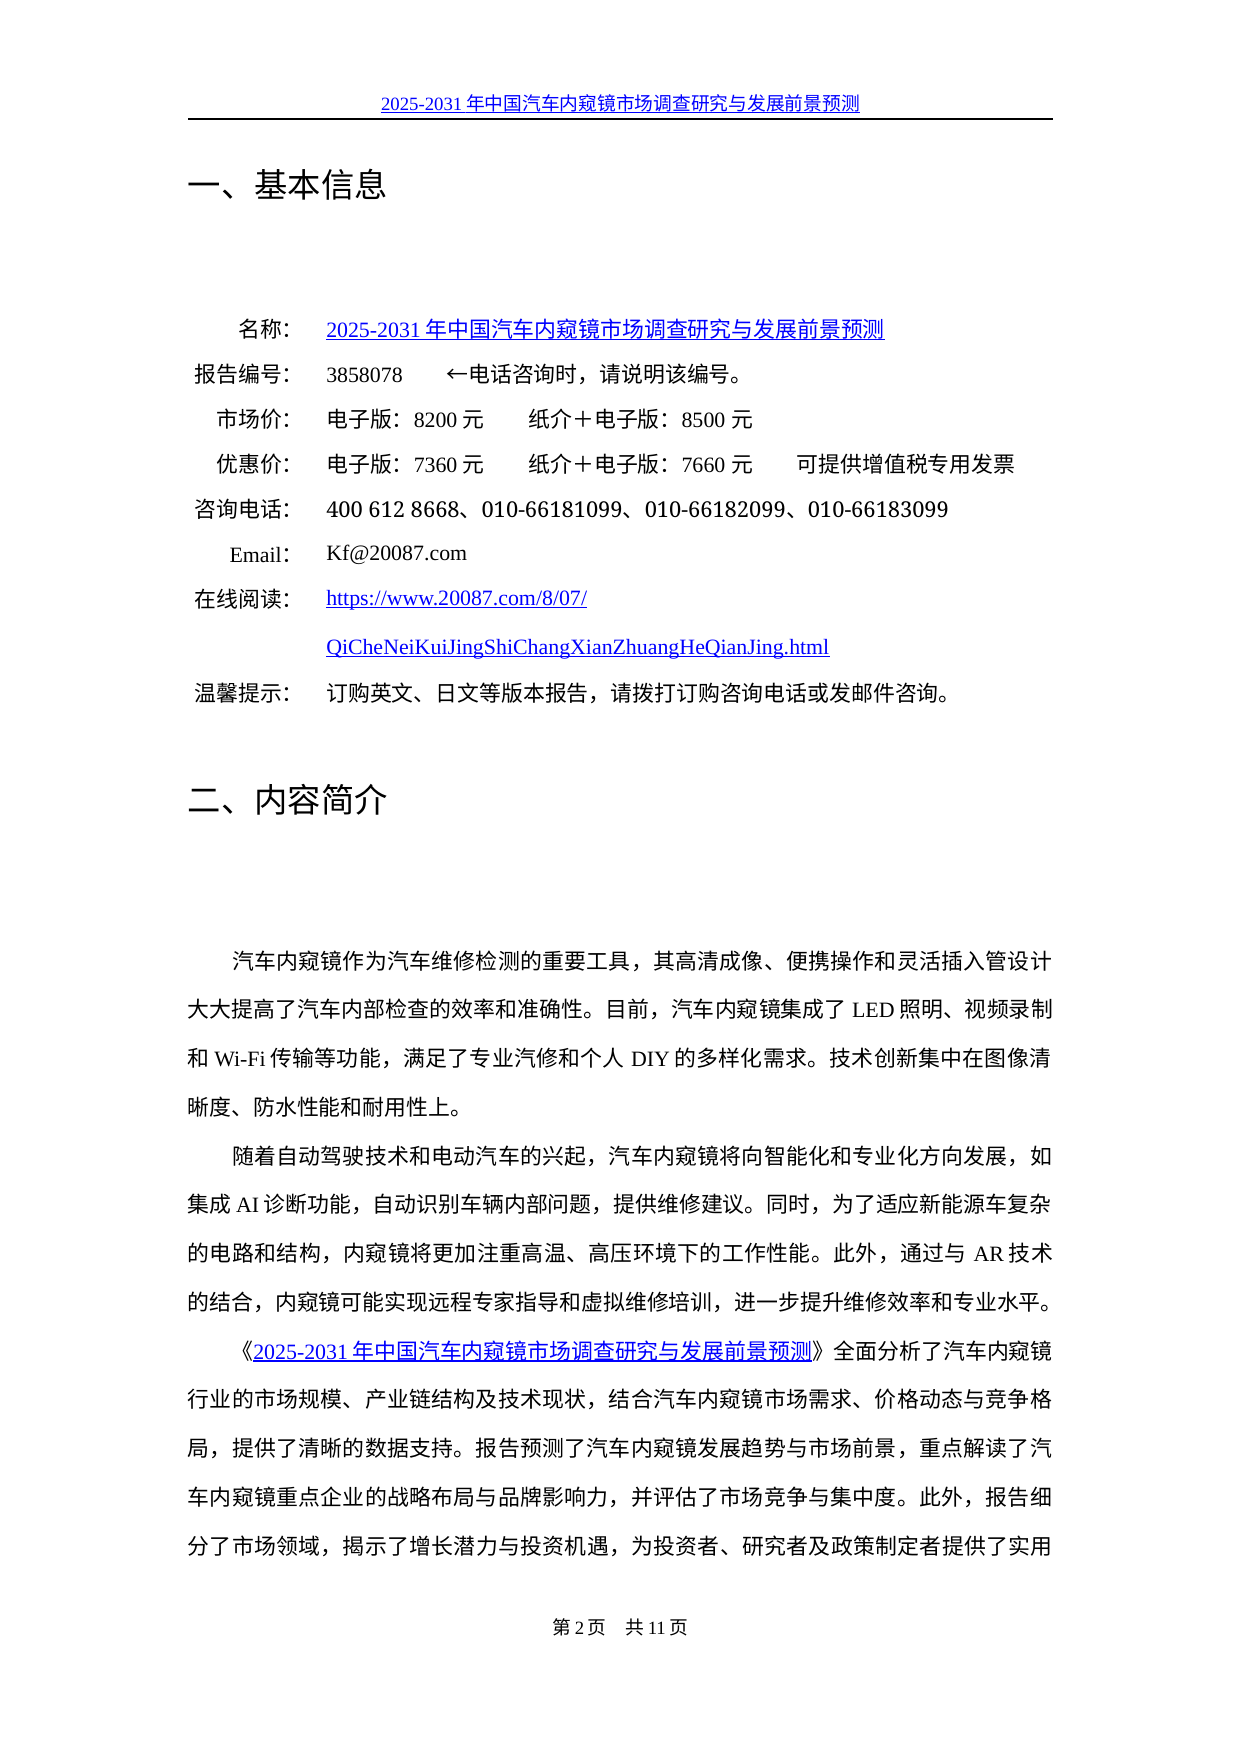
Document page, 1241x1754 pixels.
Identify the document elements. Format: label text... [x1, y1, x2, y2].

table_cell 咨询电话： [167, 492, 315, 537]
table_cell 市场价： [167, 402, 315, 447]
table_cell 温馨提示： [167, 675, 315, 720]
table_header 2025-2031年中国汽车内窥镜市场调查研究与发展前景预测 [315, 312, 1073, 357]
table_cell Kf@20087.com [315, 537, 1073, 582]
title 一、基本信息 [187, 150, 1053, 215]
table_header 名称： [167, 312, 315, 357]
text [187, 943, 1053, 1561]
table_cell 电子版：7360 元 纸介＋电子版：7660 元 可提供增值税专用发票 [315, 447, 1073, 492]
table_cell 报告编号： [167, 357, 315, 402]
table_cell 电子版：8200 元 纸介＋电子版：8500 元 [315, 402, 1073, 447]
table_cell 3858078 ←电话咨询时，请说明该编号。 [315, 357, 1073, 402]
table_cell Email： [167, 537, 315, 582]
table_cell 优惠价： [167, 447, 315, 492]
title 二、内容简介 [187, 766, 1053, 831]
table_cell 在线阅读： [167, 582, 315, 675]
table_cell 400 612 8668、010-66181099、010-66182099、010-66183099 [315, 492, 1073, 537]
table_cell [315, 582, 1073, 675]
table_cell 订购英文、日文等版本报告，请拨打订购咨询电话或发邮件咨询。 [315, 675, 1073, 720]
